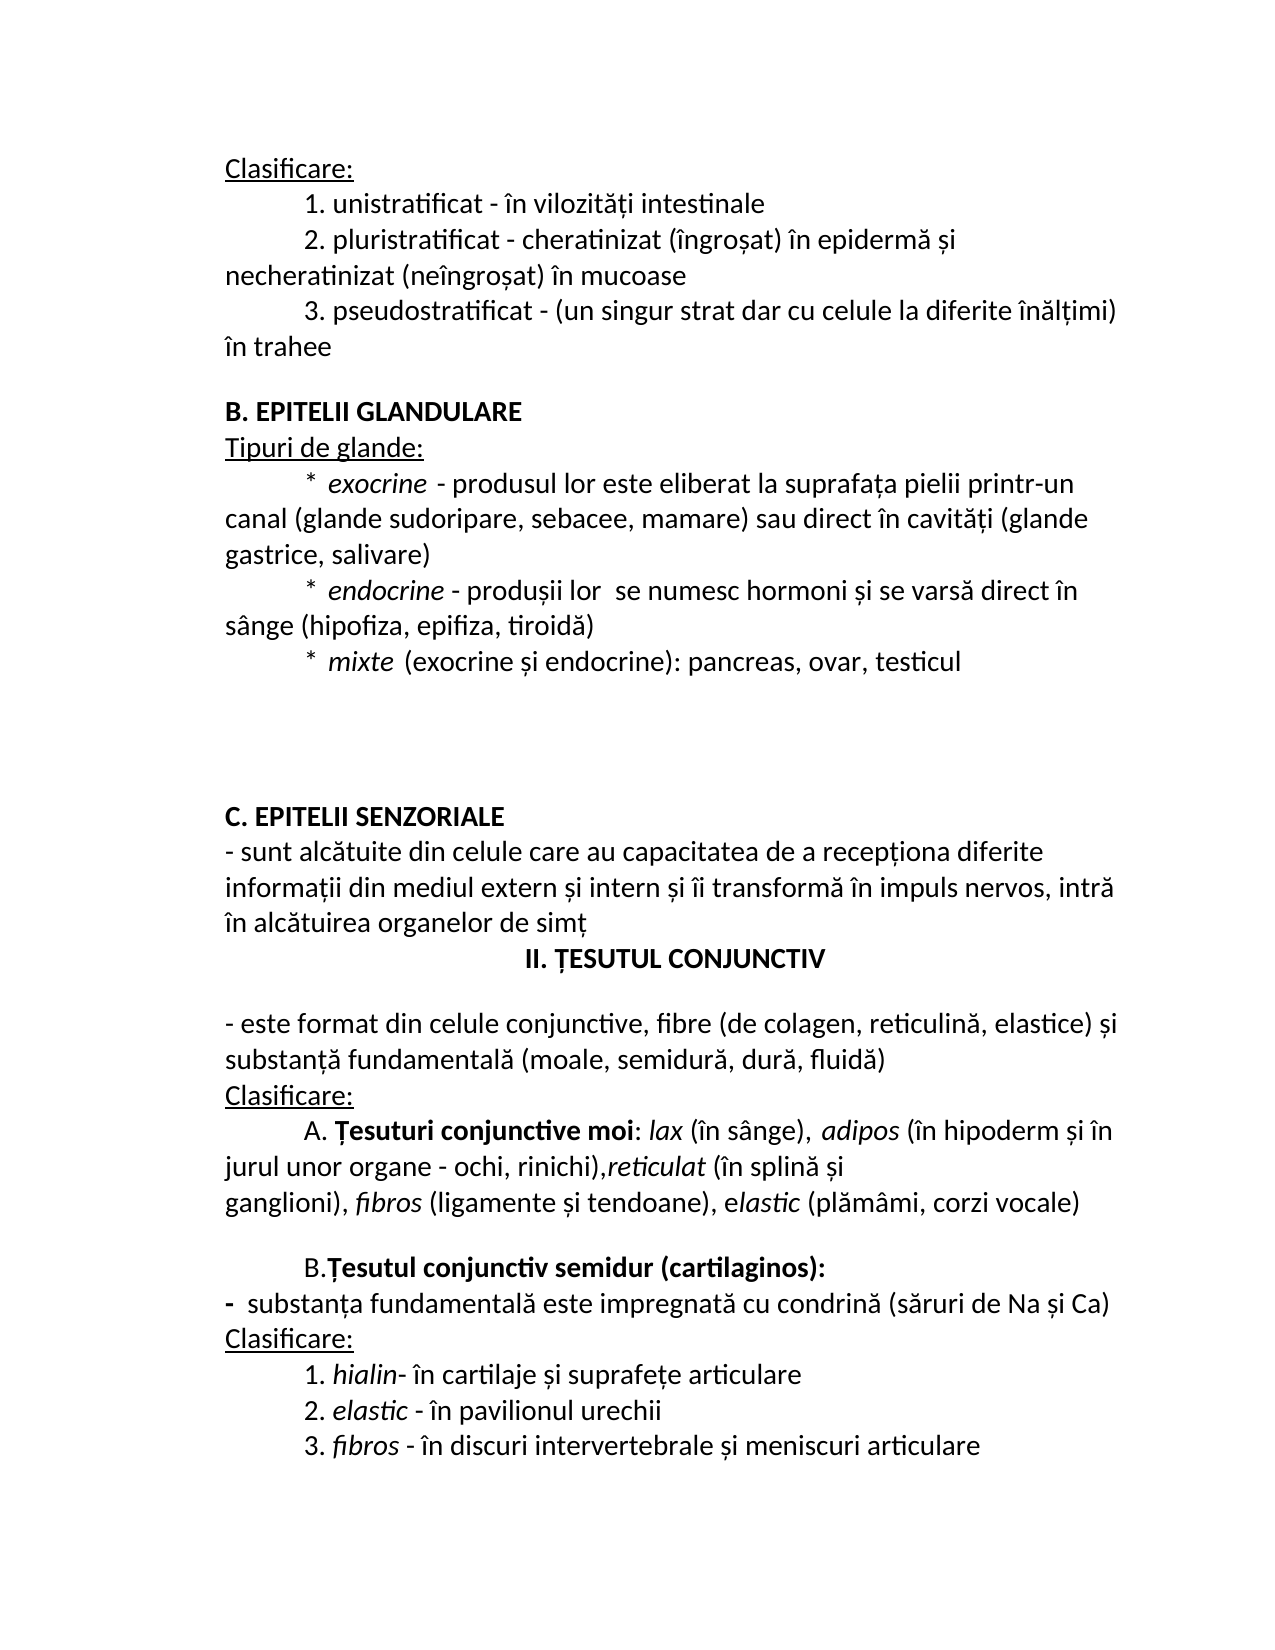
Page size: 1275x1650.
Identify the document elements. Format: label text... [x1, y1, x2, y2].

text * mixte (exocrine și endocrine): pancreas, ovar, testicul [225, 643, 1125, 678]
text Tipuri de glande: [225, 429, 1125, 465]
text Clasificare: [225, 1077, 1125, 1112]
text B. EPITELII GLANDULARE [225, 393, 1125, 429]
text * endocrine - produșii lor se numesc hormoni și se varsă direct în sânge (hipofiza, epifiza, tiroidă) [225, 572, 1125, 643]
text - sunt alcătuite din celule care au capacitatea de a recepționa diferite informații din mediul extern și intern și îi transformă în impuls nervos, intră în alcătuirea organelor de simț [225, 833, 1125, 940]
text 3. fibros - în discuri intervertebrale și meniscuri articulare [225, 1427, 1125, 1463]
text Clasificare: [225, 1320, 1125, 1356]
text 2. pluristratificat - cheratinizat (îngroșat) în epidermă și necheratinizat (neîngroșat) în mucoase [225, 221, 1125, 292]
text B.Țesutul conjunctiv semidur (cartilaginos): [225, 1249, 1125, 1285]
text C. EPITELII SENZORIALE [225, 798, 1125, 833]
text II. ȚESUTUL CONJUNCTIV [225, 940, 1125, 976]
text 3. pseudostratificat - (un singur strat dar cu celule la diferite înălțimi) în trahee [225, 292, 1125, 364]
text - este format din celule conjunctive, fibre (de colagen, reticulină, elastice) și substanță fundamentală (moale, semidură, dură, fluidă) [225, 1006, 1125, 1077]
text 1. hialin- în cartilaje și suprafețe articulare [225, 1356, 1125, 1392]
text A. Țesuturi conjunctive moi: lax (în sânge), adipos (în hipoderm și în jurul unor organe - ochi, rinichi),reticulat (în splină și ganglioni), fibros (ligamente și tendoane), elastic (plămâmi, corzi vocale) [225, 1112, 1125, 1219]
text 2. elastic - în pavilionul urechii [225, 1392, 1125, 1427]
text 1. unistratificat - în vilozități intestinale [225, 186, 1125, 221]
text - substanța fundamentală este impregnată cu condrină (săruri de Na și Ca) [225, 1285, 1125, 1320]
text * exocrine - produsul lor este eliberat la suprafața pielii printr-un canal (glande sudoripare, sebacee, mamare) sau direct în cavități (glande gastrice, salivare) [225, 465, 1125, 572]
text Clasificare: [225, 150, 1125, 186]
